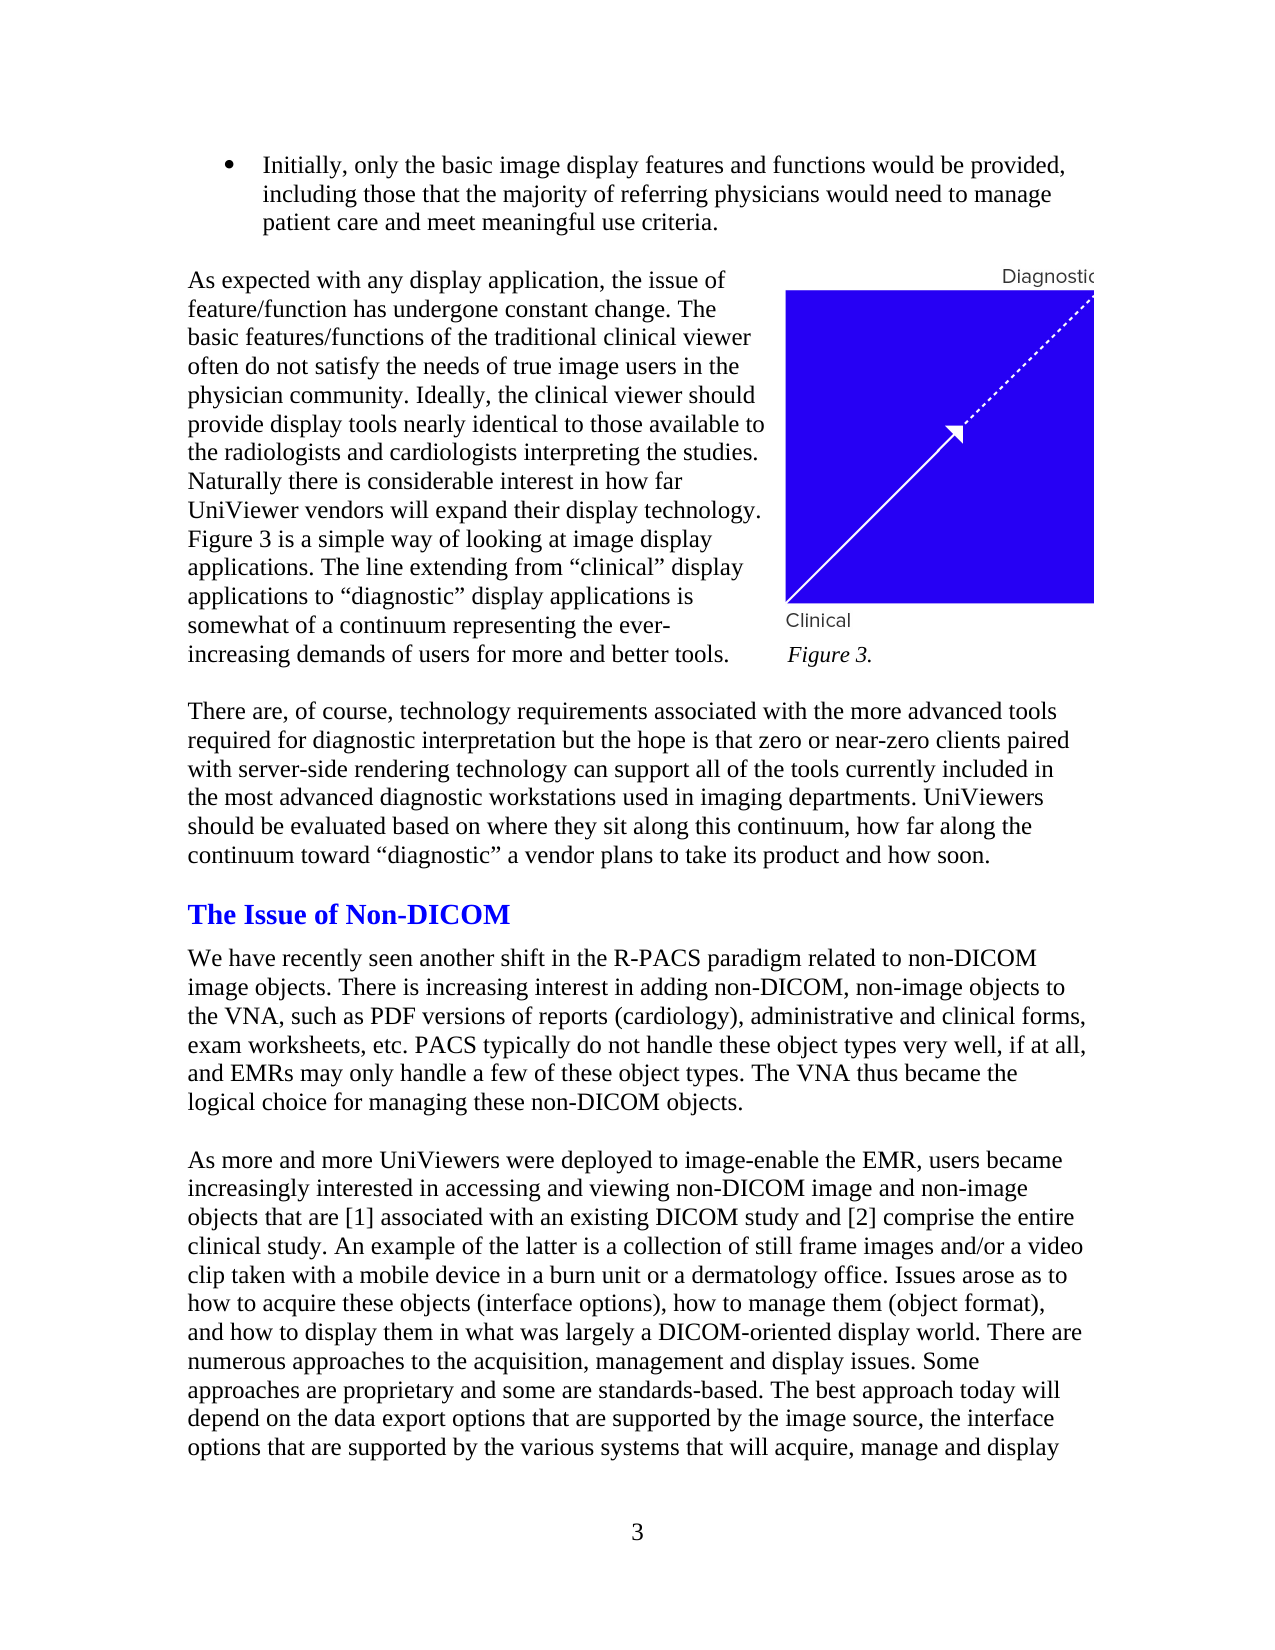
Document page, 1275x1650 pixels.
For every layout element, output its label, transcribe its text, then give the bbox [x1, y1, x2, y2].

text We have recently seen another shift in the R-PACS paradigm related to non-DICOM image objects. There is increasing interest in adding non-DICOM, non-image objects to the VNA, such as PDF versions of reports (cardiology), administrative and clinical forms, exam worksheets, etc. PACS typically do not handle these object types very well, if at all, and EMRs may only handle a few of these object types. The VNA thus became the logical choice for managing these non-DICOM objects. [187, 943, 1087, 1116]
text The Issue of Non-DICOM [187, 897, 1087, 931]
list Initially, only the basic image display features and functions would be provided, including those that the majority of referring physicians would need to manage patient care and meet meaningful use criteria. [225, 150, 1087, 236]
picture [785, 265, 1094, 631]
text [187, 1145, 1087, 1461]
text There are, of course, technology requirements associated with the more advanced tools required for diagnostic interpretation but the hope is that zero or near-zero clients paired with server-side rendering technology can support all of the tools currently included in the most advanced diagnostic workstations used in imaging departments. UniViewers should be evaluated based on where they sit along this continuum, how far along the continuum toward “diagnostic” a vendor plans to take its product and how soon. [187, 696, 1087, 869]
